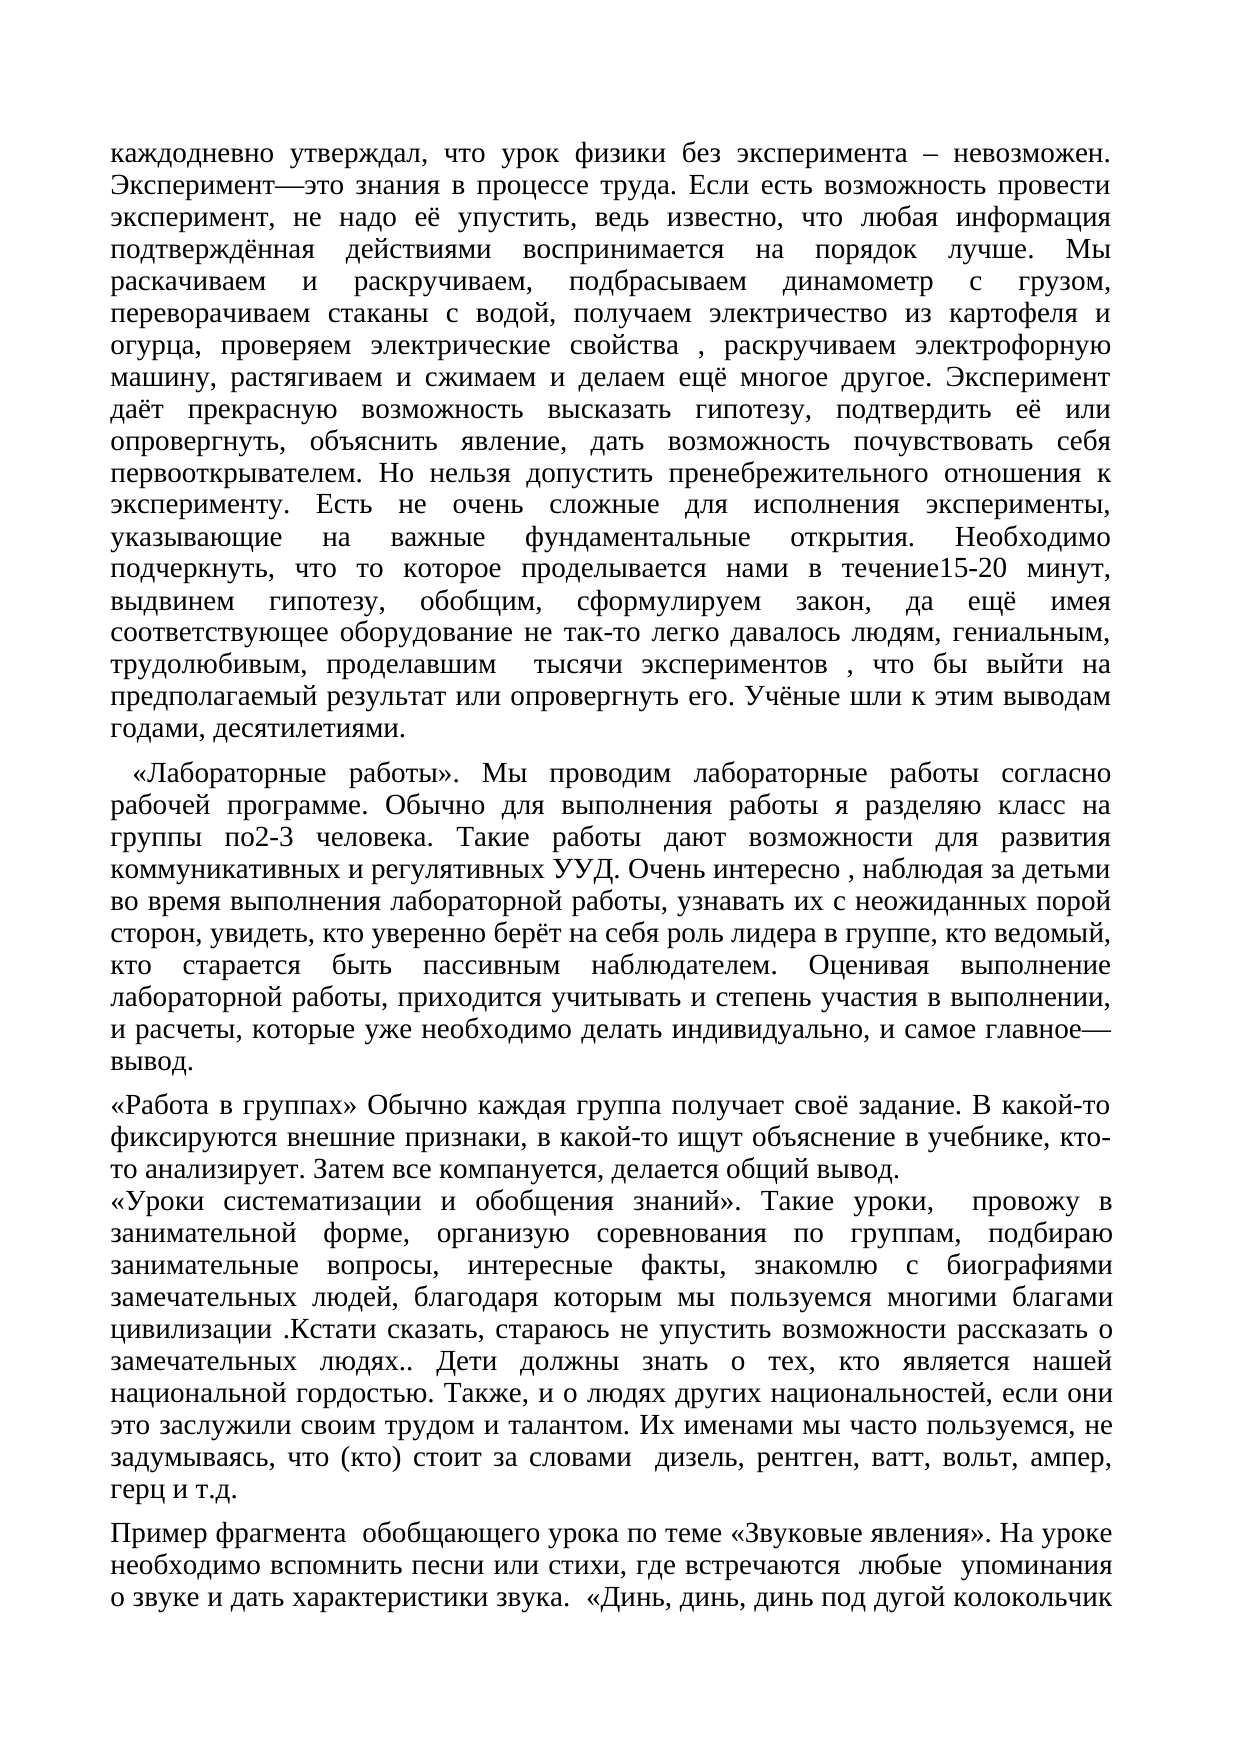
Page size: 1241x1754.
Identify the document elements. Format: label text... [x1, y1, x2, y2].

text «Уроки систематизации и обобщения знаний». Такие уроки, провожу в занимательной форме, организую соревнования по группам, подбираю занимательные вопросы, интересные факты, знакомлю с биографиями замечательных людей, благодаря которым мы пользуемся многими благами цивилизации .Кстати сказать, стараюсь не упустить возможности рассказать о замечательных людях.. Дети должны знать о тех, кто является нашей национальной гордостью. Также, и о людях других национальностей, если они это заслужили своим трудом и талантом. Их именами мы часто пользуемся, не задумываясь, что (кто) стоит за словами дизель, рентген, ватт, вольт, ампер, герц и т.д. [110, 1185, 1114, 1505]
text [110, 137, 1112, 744]
text «Работа в группах» Обычно каждая группа получает своё задание. В какой-то фиксируются внешние признаки, в какой-то ищут объяснение в учебнике, кто-то анализирует. Затем все компануется, делается общий вывод. [110, 1089, 1112, 1185]
text «Лабораторные работы». Мы проводим лабораторные работы согласно рабочей программе. Обычно для выполнения работы я разделяю класс на группы по2-3 человека. Такие работы дают возможности для развития коммуникативных и регулятивных УУД. Очень интересно , наблюдая за детьми во время выполнения лабораторной работы, узнавать их с неожиданных порой сторон, увидеть, кто уверенно берёт на себя роль лидера в группе, кто ведомый, кто старается быть пассивным наблюдателем. Оценивая выполнение лабораторной работы, приходится учитывать и степень участия в выполнении, и расчеты, которые уже необходимо делать индивидуально, и самое главное—вывод. [110, 757, 1112, 1077]
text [110, 1517, 1114, 1613]
